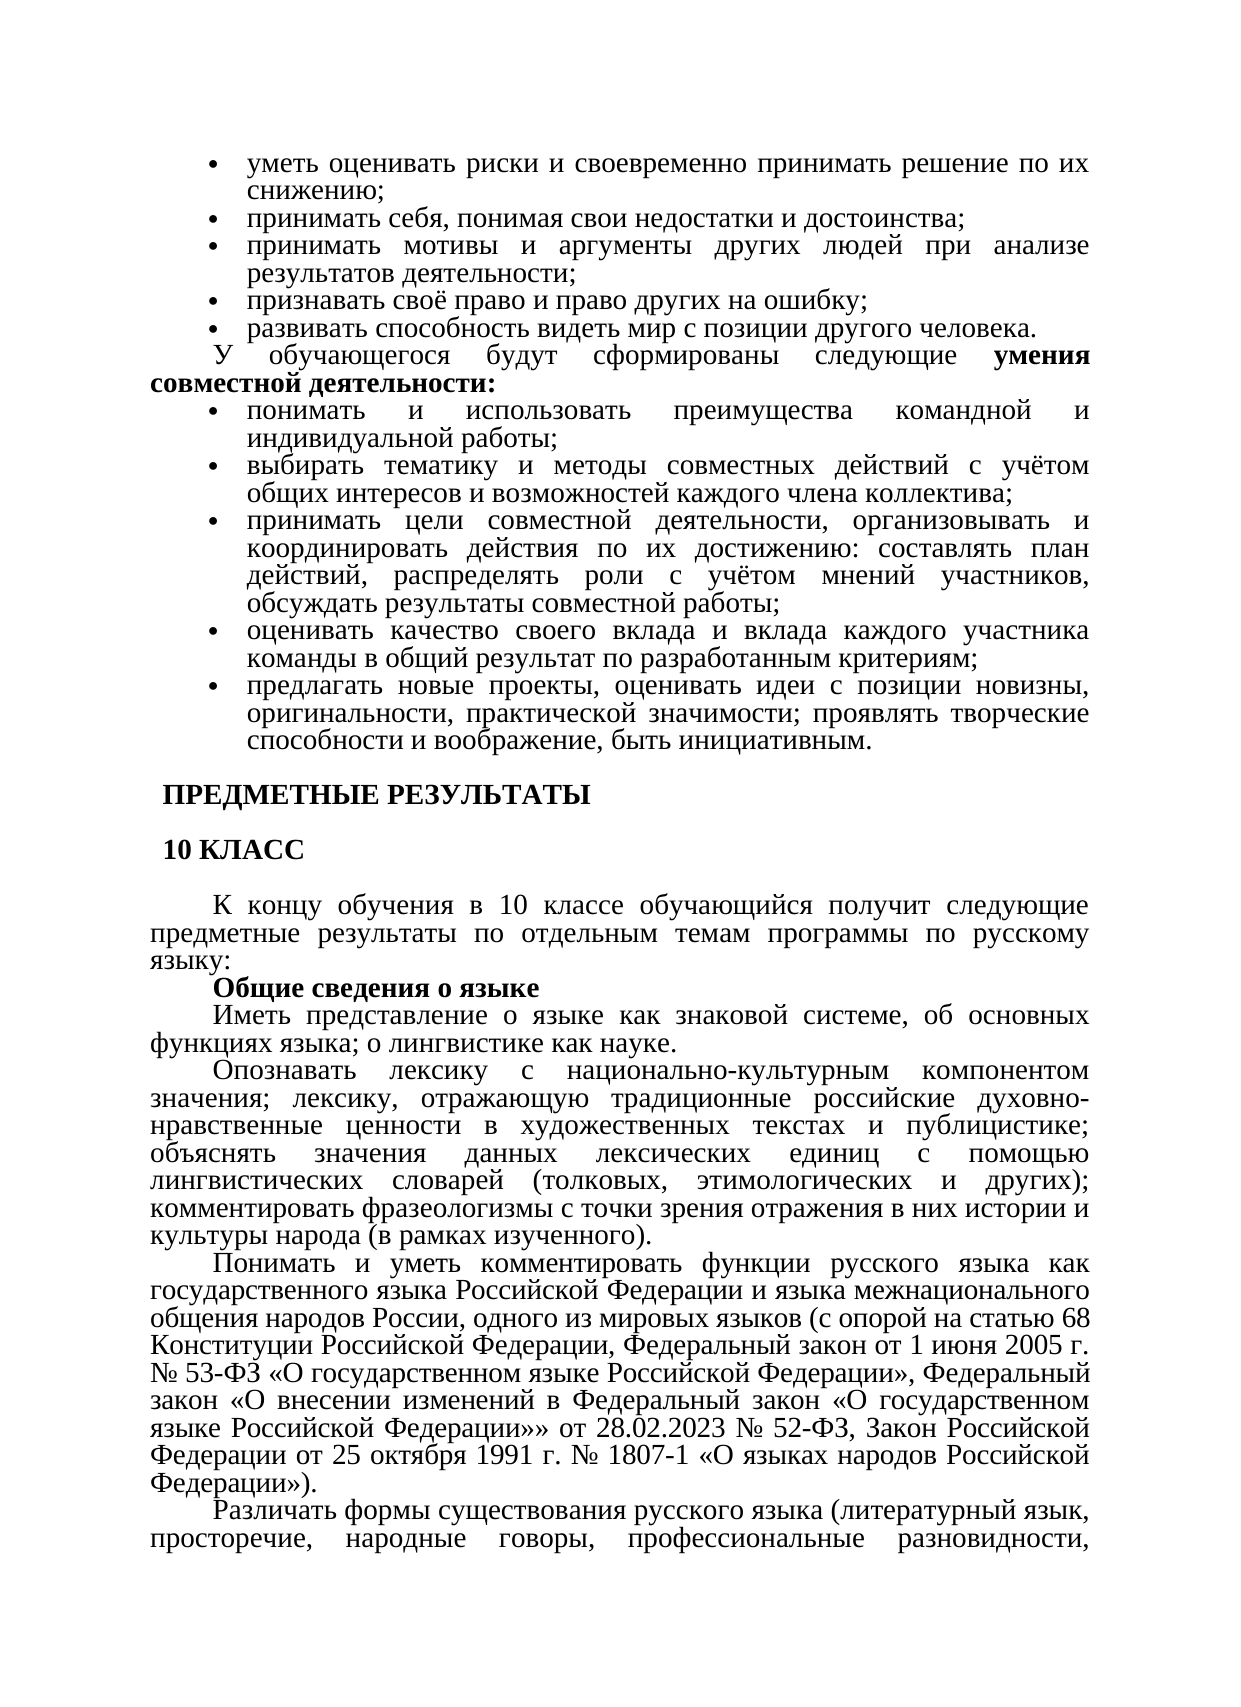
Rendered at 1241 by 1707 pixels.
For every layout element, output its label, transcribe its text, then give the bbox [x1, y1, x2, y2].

list принимать себя, понимая свои недостатки и достоинства; [209, 205, 1090, 232]
text Общие сведения о языке [150, 975, 1090, 1002]
list предлагать новые проекты, оценивать идеи с позиции новизны, оригинальности, практической значимости; проявлять творческие способности и воображение, быть инициативным. [209, 672, 1090, 755]
text 10 КЛАСС [162, 837, 1090, 865]
text Понимать и уметь комментировать функции русского языка как государственного языка Российской Федерации и языка межнационального общения народов России, одного из мировых языков (с опорой на статью 68 Конституции Российской Федерации, Федеральный закон от 1 июня 2005 г.№ 53-ФЗ «О государственном языке Российской Федерации», Федеральный закон «О внесении изменений в Федеральный закон «О государственном языке Российской Федерации»» от 28.02.2023 № 52-ФЗ, Закон Российской Федерации от 25 октября 1991 г. № 1807-1 «О языках народов Российской Федерации»). [150, 1250, 1090, 1497]
text У обучающегося будут сформированы следующие умения совместной деятельности: [150, 342, 1090, 397]
list принимать цели совместной деятельности, организовывать и координировать действия по их достижению: составлять план действий, распределять роли с учётом мнений участников, обсуждать результаты совместной работы; [209, 507, 1090, 617]
text ПРЕДМЕТНЫЕ РЕЗУЛЬТАТЫ [162, 782, 1090, 810]
text Опознавать лексику с национально-культурным компонентом значения; лексику, отражающую традиционные российские духовно-нравственные ценности в художественных текстах и публицистике; объяснять значения данных лексических единиц с помощью лингвистических словарей (толковых, этимологических и других); комментировать фразеологизмы с точки зрения отражения в них истории и культуры народа (в рамках изученного). [150, 1057, 1090, 1250]
text Иметь представление о языке как знаковой системе, об основных функциях языка; о лингвистике как науке. [150, 1002, 1090, 1057]
list развивать способность видеть мир с позиции другого человека. [209, 315, 1090, 342]
text К концу обучения в 10 классе обучающийся получит следующие предметные результаты по отдельным темам программы по русскому языку: [150, 892, 1090, 975]
list уметь оценивать риски и своевременно принимать решение по их снижению; [209, 150, 1090, 205]
list признавать своё право и право других на ошибку; [209, 287, 1090, 315]
list оценивать качество своего вклада и вклада каждого участника команды в общий результат по разработанным критериям; [209, 617, 1090, 672]
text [150, 1497, 1090, 1552]
list выбирать тематику и методы совместных действий с учётом общих интересов и возможностей каждого члена коллектива; [209, 452, 1090, 507]
list принимать мотивы и аргументы других людей при анализе результатов деятельности; [209, 232, 1090, 287]
list понимать и использовать преимущества командной и индивидуальной работы; [209, 397, 1090, 452]
